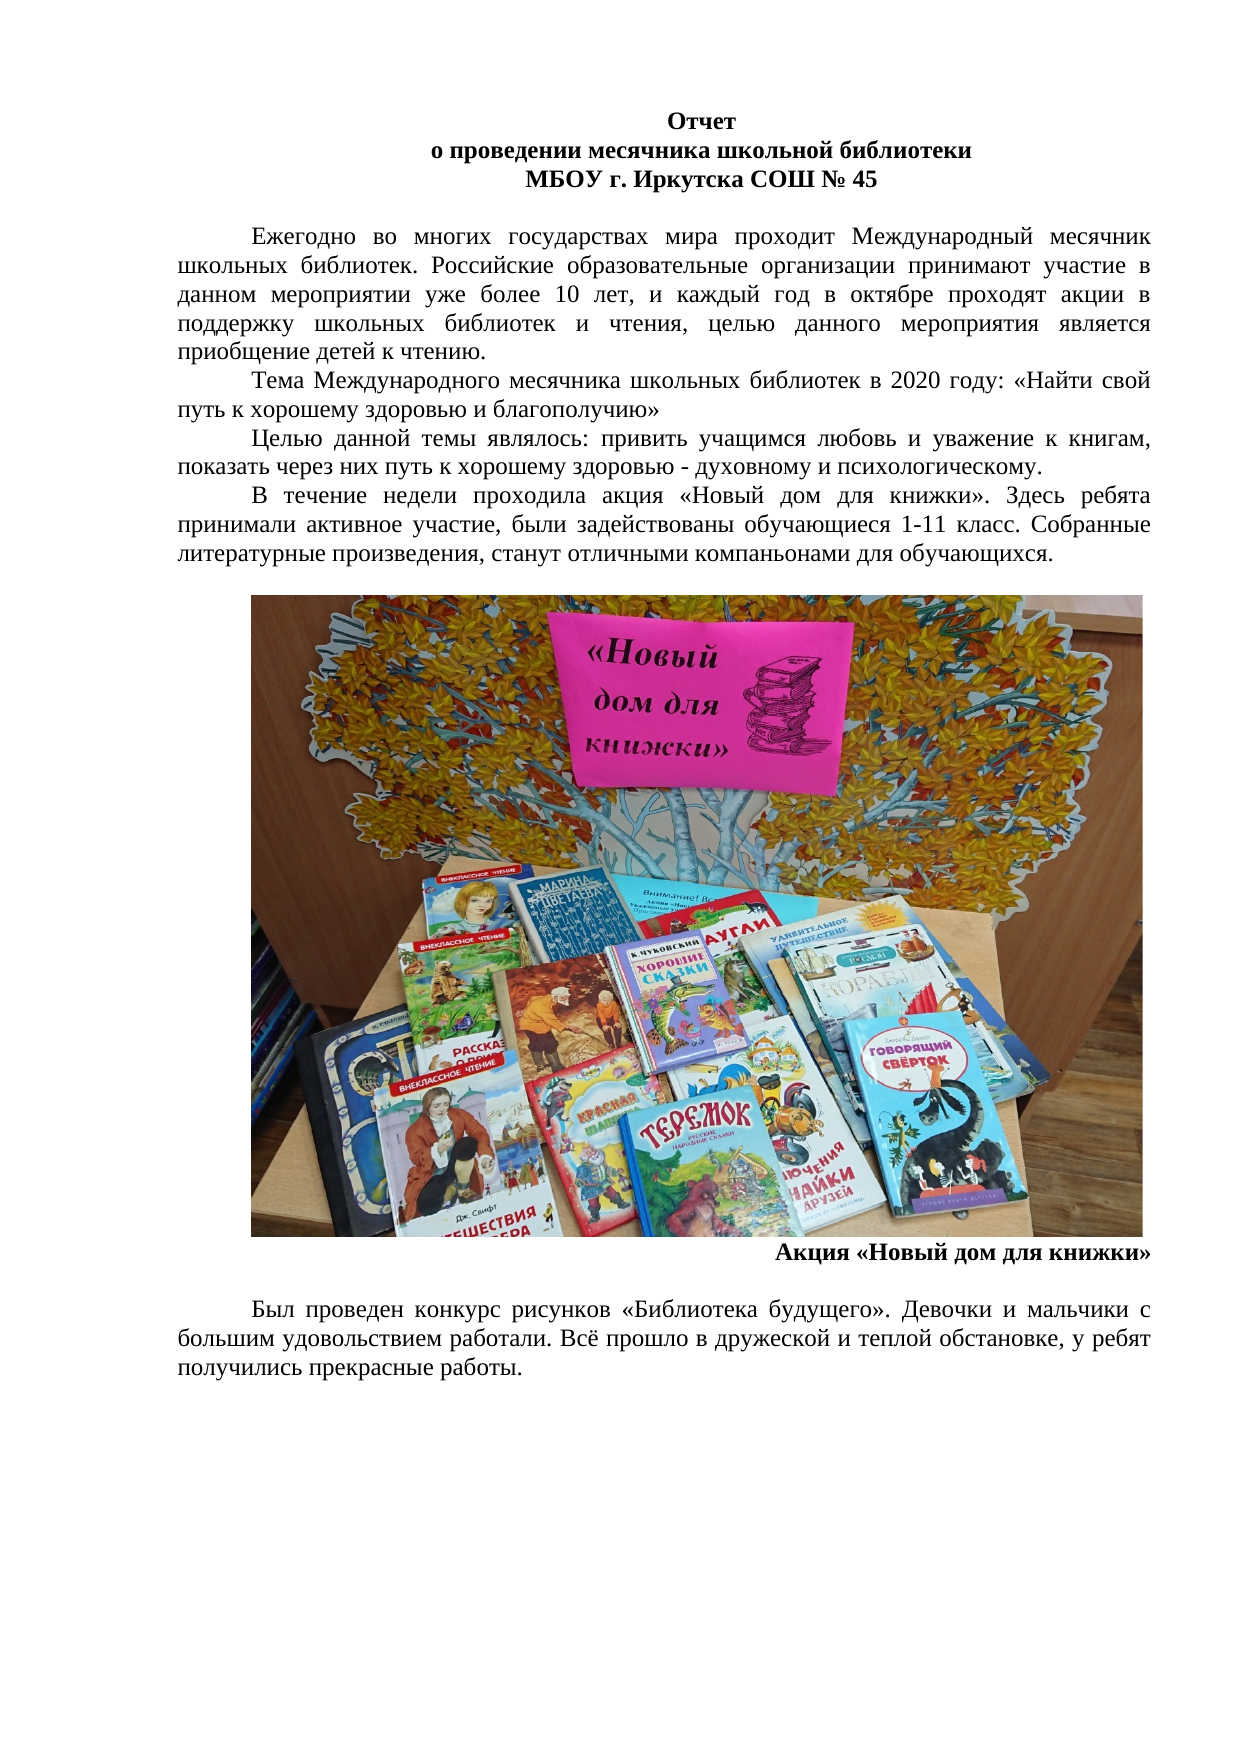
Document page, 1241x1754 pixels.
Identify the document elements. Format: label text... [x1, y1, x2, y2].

text МБОУ г. Иркутска СОШ № 45 [177, 164, 1152, 193]
text Ежегодно во многих государствах мира проходит Международный месячник школьных библиотек. Российские образовательные организации принимают участие в данном мероприятии уже более 10 лет, и каждый год в октябре проходят акции в поддержку школьных библиотек и чтения, целью данного мероприятия является приобщение детей к чтению. [177, 221, 1152, 365]
text о проведении месячника школьной библиотеки [177, 135, 1152, 164]
text Тема Международного месячника школьных библиотек в 2020 году: «Найти свой путь к хорошему здоровью и благополучию» [177, 365, 1152, 423]
text Акция «Новый дом для книжки» [177, 1237, 1152, 1266]
text Отчет [177, 106, 1152, 135]
text Целью данной темы являлось: привить учащимся любовь и уважение к книгам, показать через них путь к хорошему здоровью - духовному и психологическому. [177, 423, 1152, 480]
picture [251, 595, 1143, 1237]
text В течение недели проходила акция «Новый дом для книжки». Здесь ребята принимали активное участие, были задействованы обучающиеся 1-11 класс. Собранные литературные произведения, станут отличными компаньонами для обучающихся. [177, 480, 1152, 566]
text Был проведен конкурс рисунков «Библиотека будущего». Девочки и мальчики с большим удовольствием работали. Всё прошло в дружеской и теплой обстановке, у ребят получились прекрасные работы. [177, 1294, 1152, 1381]
